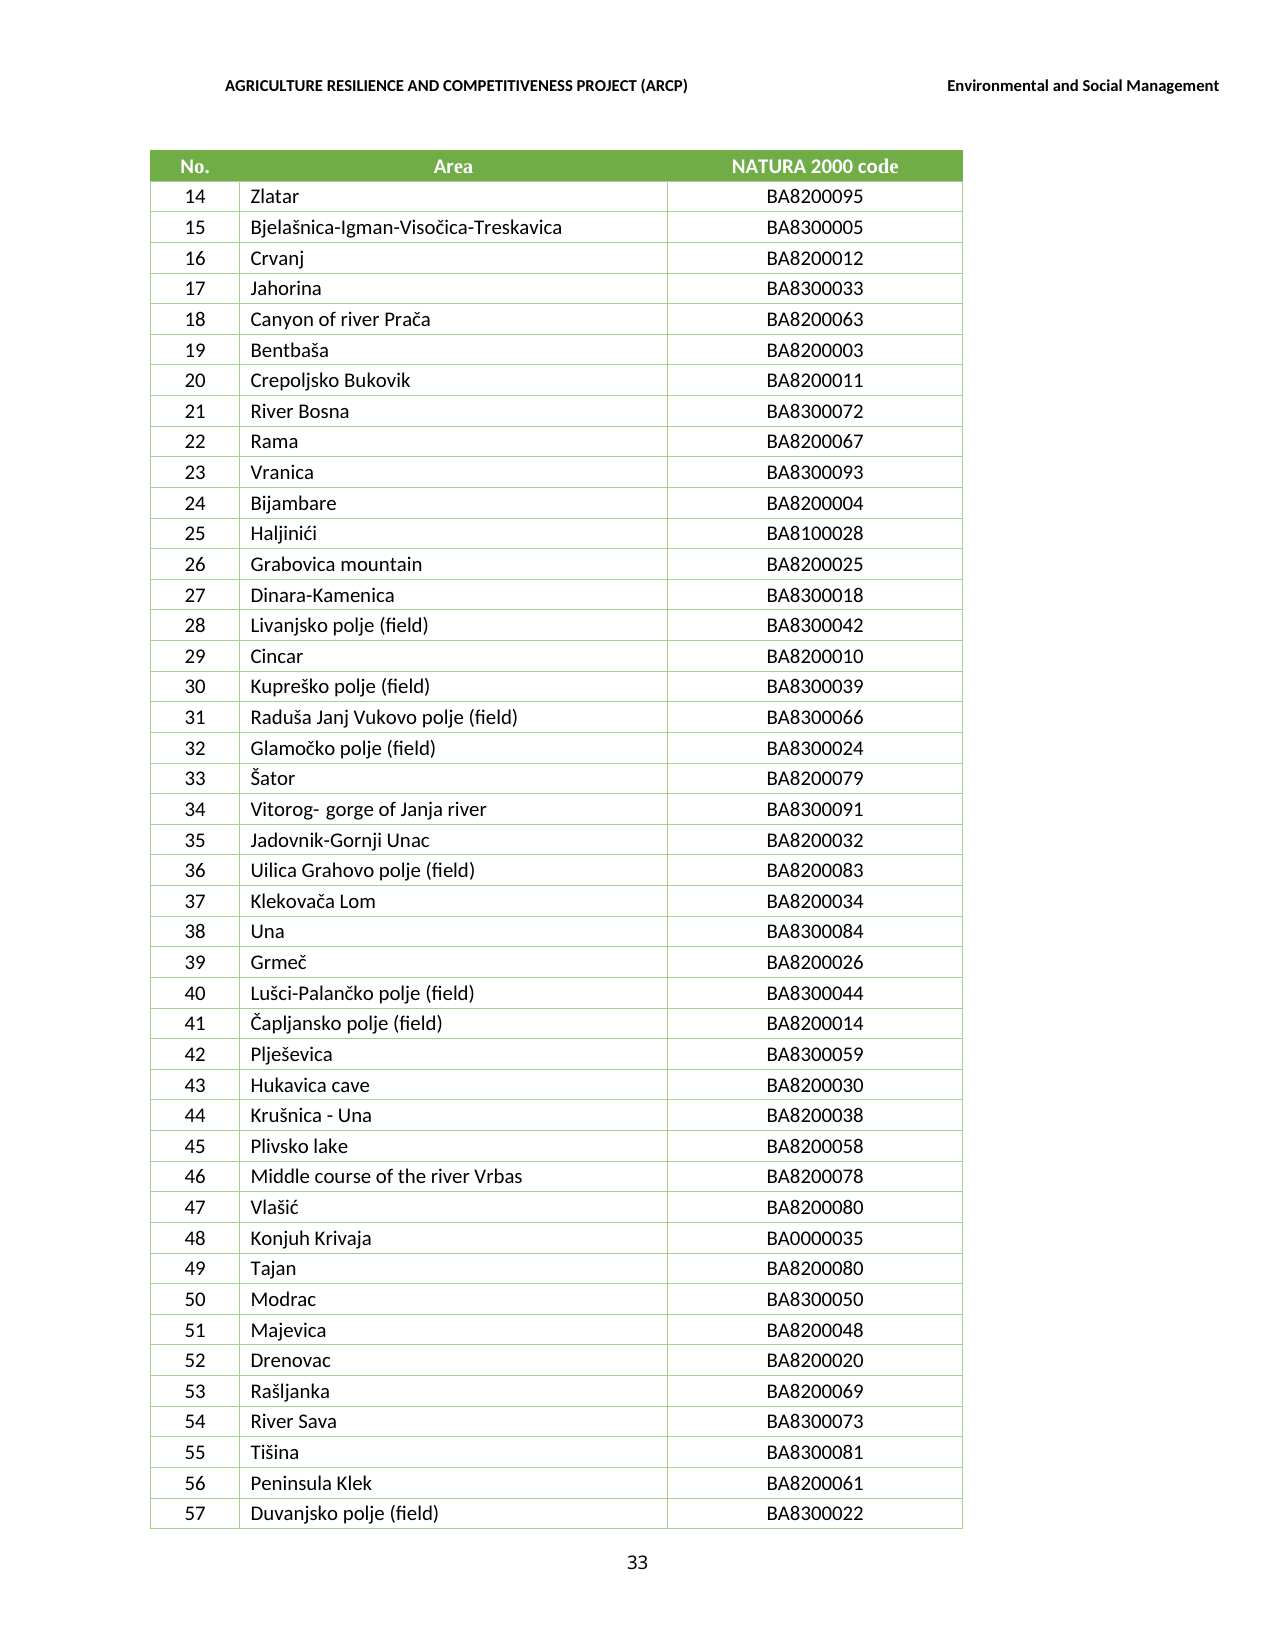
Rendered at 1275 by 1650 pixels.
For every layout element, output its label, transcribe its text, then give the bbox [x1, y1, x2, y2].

table_cell Raduša Janj Vukovo polje (field) [240, 947, 667, 977]
table_cell 39 [151, 1192, 239, 1222]
table_cell BA8300005 [668, 457, 962, 487]
table_cell Buna-Bunica [240, 243, 667, 272]
table_cell Dinara-Kamenica [240, 825, 667, 854]
table_cell BA8200088 [668, 365, 962, 395]
table_cell BA8200080 [668, 1499, 962, 1528]
table_cell Vlašić [240, 1437, 667, 1467]
table_cell 35 [151, 1070, 239, 1099]
table_cell River Bosna [240, 641, 667, 671]
table_cell BA8200078 [668, 1407, 962, 1436]
table_cell 43 [151, 1315, 239, 1344]
table_cell Jahorina [240, 519, 667, 548]
table_cell Ravlići [240, 335, 667, 364]
table_cell BA8200063 [668, 549, 962, 579]
table_cell 20 [151, 610, 239, 640]
table_cell Bentbaša [240, 580, 667, 609]
table_cell 30 [151, 917, 239, 946]
table_cell 36 [151, 1100, 239, 1130]
table_cell 14 [151, 427, 239, 456]
table_cell 10 [151, 304, 239, 334]
table_cell BA8200079 [668, 1009, 962, 1038]
table_cell Čapljansko polje (field) [240, 1254, 667, 1283]
table_cell Uilica Grahovo polje (field) [240, 1100, 667, 1130]
table_cell 26 [151, 794, 239, 824]
table_cell Rama [240, 672, 667, 701]
table_cell 41 [151, 1254, 239, 1283]
table_cell 28 [151, 855, 239, 885]
table_cell 46 [151, 1407, 239, 1436]
table_cell 19 [151, 580, 239, 609]
table_cell Klekovača Lom [240, 1131, 667, 1161]
table_cell BA8200030 [668, 1315, 962, 1344]
table_cell 27 [151, 825, 239, 854]
table_cell BA8200008 [668, 243, 962, 272]
table_cell BA8300072 [668, 641, 962, 671]
table_cell BA0000035 [668, 1468, 962, 1497]
table_cell 33 [151, 1009, 239, 1038]
table_cell BA8200097 [668, 182, 962, 211]
table_cell Grabovica mountain [240, 794, 667, 824]
table_cell BA8200067 [668, 672, 962, 701]
table_cell Grmeč [240, 1192, 667, 1222]
table_cell BA8200003 [668, 580, 962, 609]
table_cell 6 [151, 182, 239, 211]
table_cell BA8300084 [668, 1162, 962, 1191]
table_cell Haljinići [240, 764, 667, 793]
table_cell Jadovnik-Gornji Unac [240, 1070, 667, 1099]
table_cell Gornji studenci (Upper wells) [240, 212, 667, 242]
table_cell Kupreško polje (field) [240, 917, 667, 946]
table_cell Kravice-Trebižat [240, 182, 667, 211]
table_header No. [151, 151, 239, 181]
table_cell Una [240, 1162, 667, 1191]
table_cell Middle course of the river Vrbas [240, 1407, 667, 1436]
table_cell 7 [151, 212, 239, 242]
table_cell Lušci-Palančko polje (field) [240, 1223, 667, 1252]
table_cell BA8200096 [668, 212, 962, 242]
table_cell 13 [151, 396, 239, 426]
table_cell BA8300093 [668, 702, 962, 732]
table_cell 45 [151, 1376, 239, 1406]
table_cell BA8200095 [668, 427, 962, 456]
table_cell 17 [151, 519, 239, 548]
table_cell BA8300059 [668, 1284, 962, 1314]
table_cell Šator [240, 1009, 667, 1038]
table_cell Mostarsko blato [240, 274, 667, 303]
table_cell Krušnica - Una [240, 1345, 667, 1375]
table_cell 44 [151, 1345, 239, 1375]
table_cell 37 [151, 1131, 239, 1161]
table_cell Velež [240, 365, 667, 395]
table_cell Bjelašnica-Igman-Visočica-Treskavica [240, 457, 667, 487]
table_cell 22 [151, 672, 239, 701]
table_cell BA8200098 [668, 335, 962, 364]
table_cell 16 [151, 488, 239, 517]
table_cell BA8200034 [668, 1131, 962, 1161]
table_cell Cincar [240, 886, 667, 916]
table_cell BA8100028 [668, 764, 962, 793]
table_cell Tajan [240, 1499, 667, 1528]
table_cell BA8200080 [668, 1437, 962, 1467]
table_cell 32 [151, 978, 239, 1007]
table_cell Crepoljsko Bukovik [240, 610, 667, 640]
table_cell Konjuh Krivaja [240, 1468, 667, 1497]
table_cell BA8200083 [668, 1100, 962, 1130]
table_cell BA8200004 [668, 733, 962, 762]
table_cell Livanjsko polje (field) [240, 855, 667, 885]
table_cell BA8200026 [668, 1192, 962, 1222]
table_cell BA8300091 [668, 1039, 962, 1069]
table_cell BA8300064 [668, 396, 962, 426]
table_cell Nezdravica [240, 304, 667, 334]
table_cell 40 [151, 1223, 239, 1252]
table_cell Glamočko polje (field) [240, 978, 667, 1007]
table_cell BA8300044 [668, 1223, 962, 1252]
table_cell Plješevica [240, 1284, 667, 1314]
table_cell BA8300018 [668, 825, 962, 854]
table_cell 24 [151, 733, 239, 762]
table_cell BA8300066 [668, 947, 962, 977]
table_cell 12 [151, 365, 239, 395]
table_cell BA8300039 [668, 917, 962, 946]
table_cell 21 [151, 641, 239, 671]
table_cell Prenj-Čvrsnica-Čabulja [241, 397, 666, 425]
table_cell Zlatar [240, 427, 667, 456]
table_cell BA8200099 [668, 304, 962, 334]
table_cell Plivsko lake [240, 1376, 667, 1406]
table_cell 11 [151, 335, 239, 364]
table_cell 47 [151, 1437, 239, 1467]
table_cell 42 [151, 1284, 239, 1314]
table_cell 8 [151, 243, 239, 272]
table_cell 38 [151, 1162, 239, 1191]
table_cell 48 [151, 1468, 239, 1497]
table_cell BA8200010 [668, 886, 962, 916]
table_cell 29 [151, 886, 239, 916]
table_cell Vitorog- gorge of Janja river [240, 1039, 667, 1069]
table_cell BA8200014 [668, 1254, 962, 1283]
table_cell Hukavica cave [240, 1315, 667, 1344]
table_cell BA8300042 [668, 855, 962, 885]
table_header Area [240, 151, 667, 181]
table_cell 25 [151, 764, 239, 793]
table_cell BA8300033 [668, 519, 962, 548]
table_cell Crvanj [240, 488, 667, 517]
table_cell Bijambare [240, 733, 667, 762]
table_cell 15 [151, 457, 239, 487]
table_header NATURA 2000 code [668, 151, 962, 181]
table_cell 34 [151, 1039, 239, 1069]
table_cell BA8300051 [668, 274, 962, 303]
table_cell BA8200011 [668, 610, 962, 640]
table_cell BA8200038 [668, 1345, 962, 1375]
table_cell BA8200032 [668, 1070, 962, 1099]
table_cell 49 [151, 1499, 239, 1528]
table_cell Vranica [240, 702, 667, 732]
table_cell 23 [151, 702, 239, 732]
table_cell BA8200012 [668, 488, 962, 517]
table_cell Canyon of river Prača [240, 549, 667, 579]
table_cell BA8200058 [668, 1376, 962, 1406]
table_cell 31 [151, 947, 239, 977]
table_cell 9 [151, 274, 239, 303]
table_cell BA8200025 [668, 794, 962, 824]
table_cell BA8300024 [668, 978, 962, 1007]
table_cell 18 [151, 549, 239, 579]
